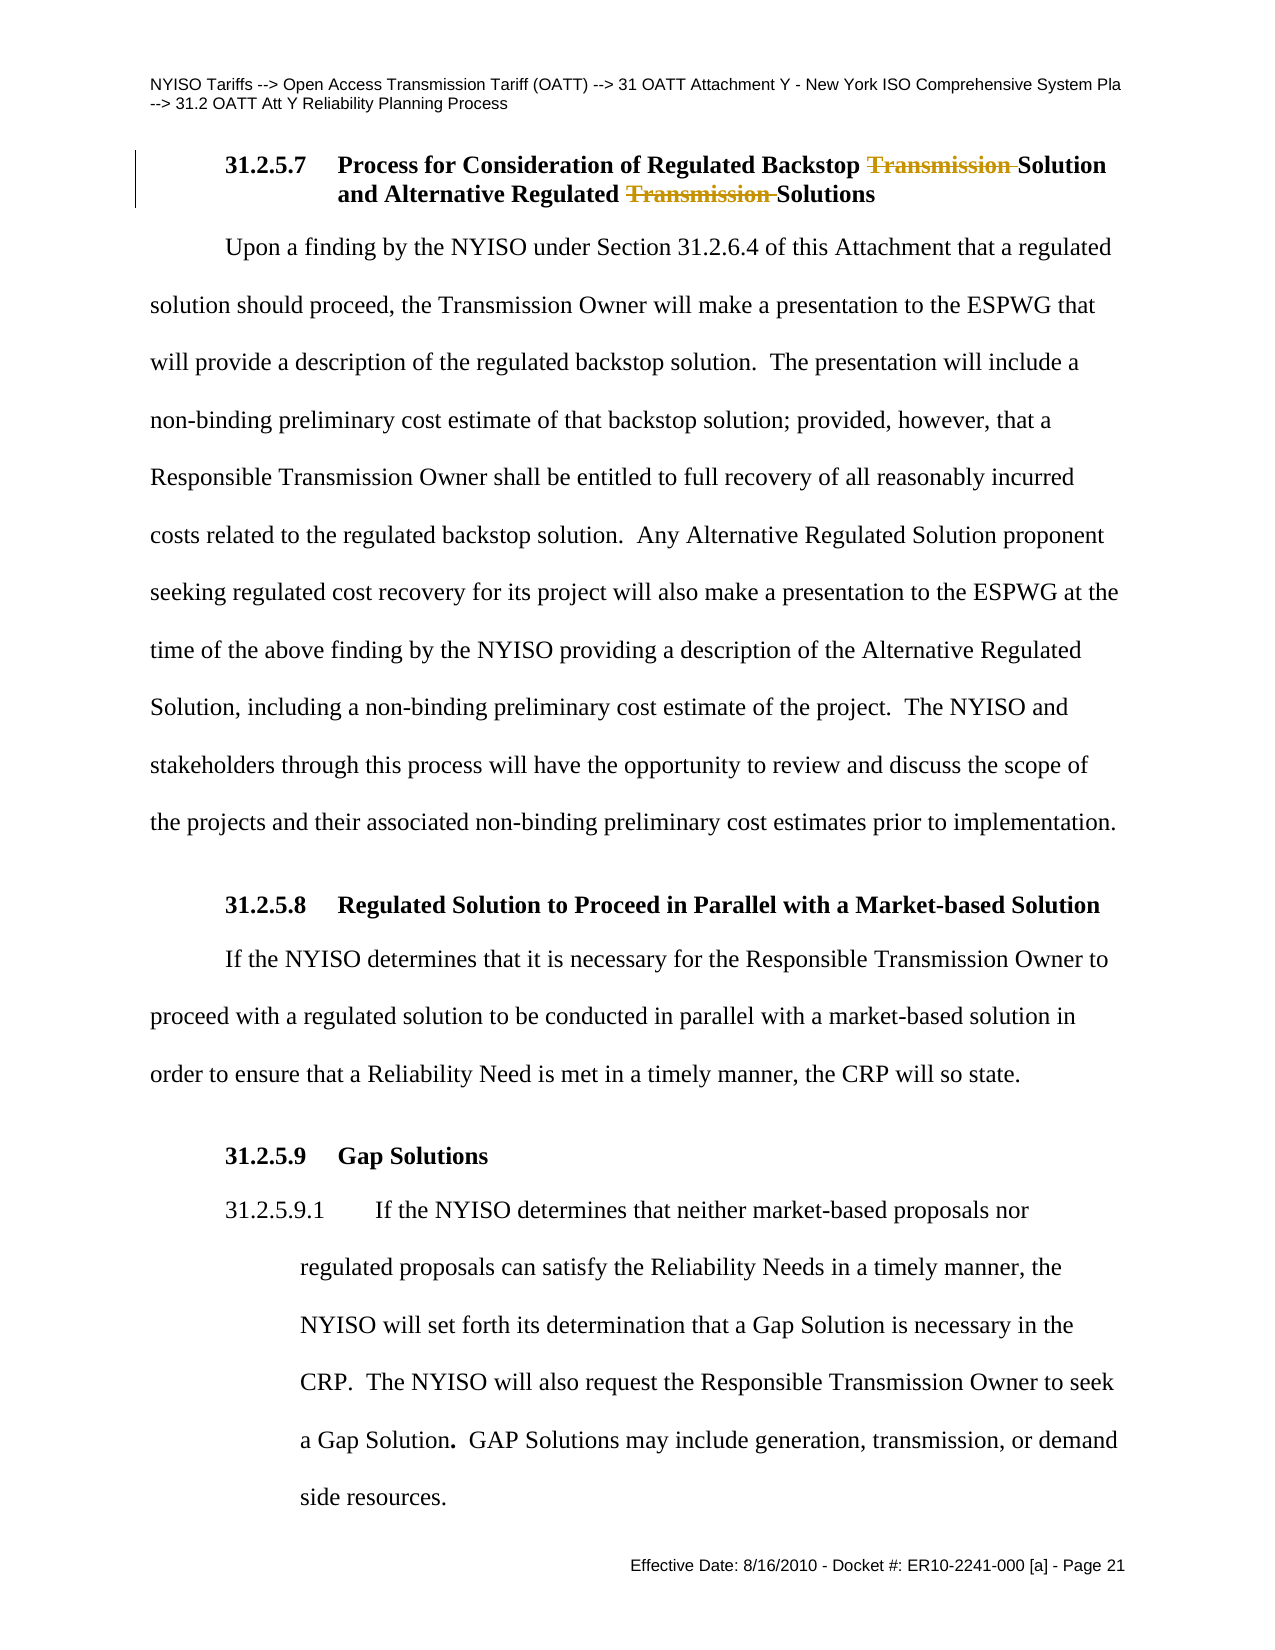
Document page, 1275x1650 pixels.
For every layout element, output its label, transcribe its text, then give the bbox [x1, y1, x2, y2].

text If the NYISO determines that it is necessary for the Responsible Transmission Owner to proceed with a regulated solution to be conducted in parallel with a market-based solution in order to ensure that a Reliability Need is met in a timely manner, the CRP will so state. [150, 944, 1125, 1087]
subtitle 31.2.5.7 Process for Consideration of Regulated Backstop Solution and Alternative Regulated Solutions [225, 150, 1125, 207]
text 31.2.5.9.1 If the NYISO determines that neither market-based proposals nor regulated proposals can satisfy the Reliability Needs in a timely manner, the NYISO will set forth its determination that a Gap Solution is necessary in the CRP. The NYISO will also request the Responsible Transmission Owner to seek a Gap Solution. GAP Solutions may include generation, transmission, or demand side resources. [225, 1195, 1125, 1511]
subtitle 31.2.5.8 Regulated Solution to Proceed in Parallel with a Market-based Solution [225, 890, 1125, 919]
text Upon a finding by the NYISO under Section 31.2.6.4 of this Attachment that a regulated solution should proceed, the Transmission Owner will make a presentation to the ESPWG that will provide a description of the regulated backstop solution. The presentation will include a non-binding preliminary cost estimate of that backstop solution; provided, however, that a Responsible Transmission Owner shall be entitled to full recovery of all reasonably incurred costs related to the regulated backstop solution. Any Alternative Regulated Solution proponent seeking regulated cost recovery for its project will also make a presentation to the ESPWG at the time of the above finding by the NYISO providing a description of the Alternative Regulated Solution, including a non-binding preliminary cost estimate of the project. The NYISO and stakeholders through this process will have the opportunity to review and discuss the scope of the projects and their associated non-binding preliminary cost estimates prior to implementation. [150, 232, 1125, 836]
subtitle 31.2.5.9 Gap Solutions [225, 1141, 1125, 1170]
